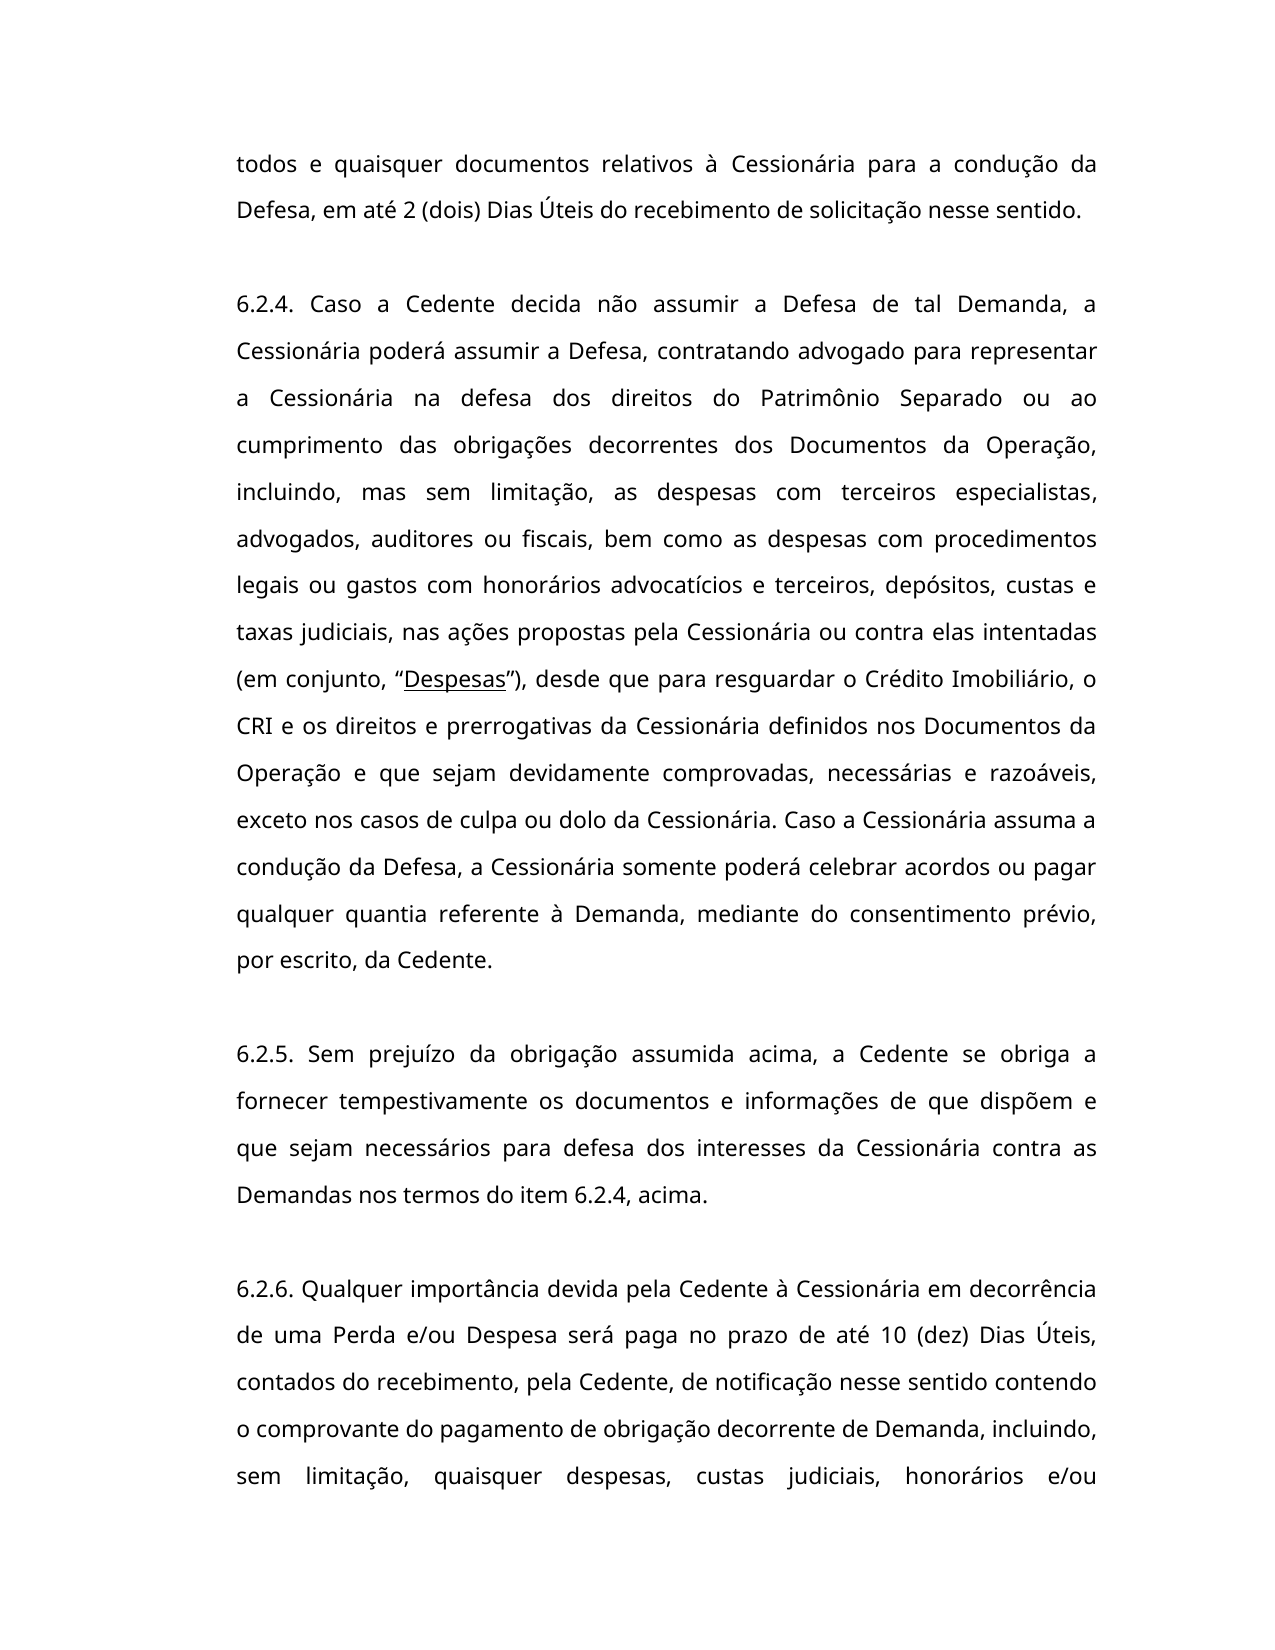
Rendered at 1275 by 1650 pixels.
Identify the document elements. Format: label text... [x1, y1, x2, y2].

text 6.2.4. Caso a Cedente decida não assumir a Defesa de tal Demanda, a Cessionária poderá assumir a Defesa, contratando advogado para representar a Cessionária na defesa dos direitos do Patrimônio Separado ou ao cumprimento das obrigações decorrentes dos Documentos da Operação, incluindo, mas sem limitação, as despesas com terceiros especialistas, advogados, auditores ou fiscais, bem como as despesas com procedimentos legais ou gastos com honorários advocatícios e terceiros, depósitos, custas e taxas judiciais, nas ações propostas pela Cessionária ou contra elas intentadas (em conjunto, “Despesas”), desde que para resguardar o Crédito Imobiliário, o CRI e os direitos e prerrogativas da Cessionária definidos nos Documentos da Operação e que sejam devidamente comprovadas, necessárias e razoáveis, exceto nos casos de culpa ou dolo da Cessionária. Caso a Cessionária assuma a condução da Defesa, a Cessionária somente poderá celebrar acordos ou pagar qualquer quantia referente à Demanda, mediante do consentimento prévio, por escrito, da Cedente. [236, 288, 1098, 976]
text 6.2.5. Sem prejuízo da obrigação assumida acima, a Cedente se obriga a fornecer tempestivamente os documentos e informações de que dispõem e que sejam necessários para defesa dos interesses da Cessionária contra as Demandas nos termos do item 6.2.4, acima. [236, 1038, 1098, 1210]
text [236, 148, 1098, 226]
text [236, 1273, 1098, 1491]
